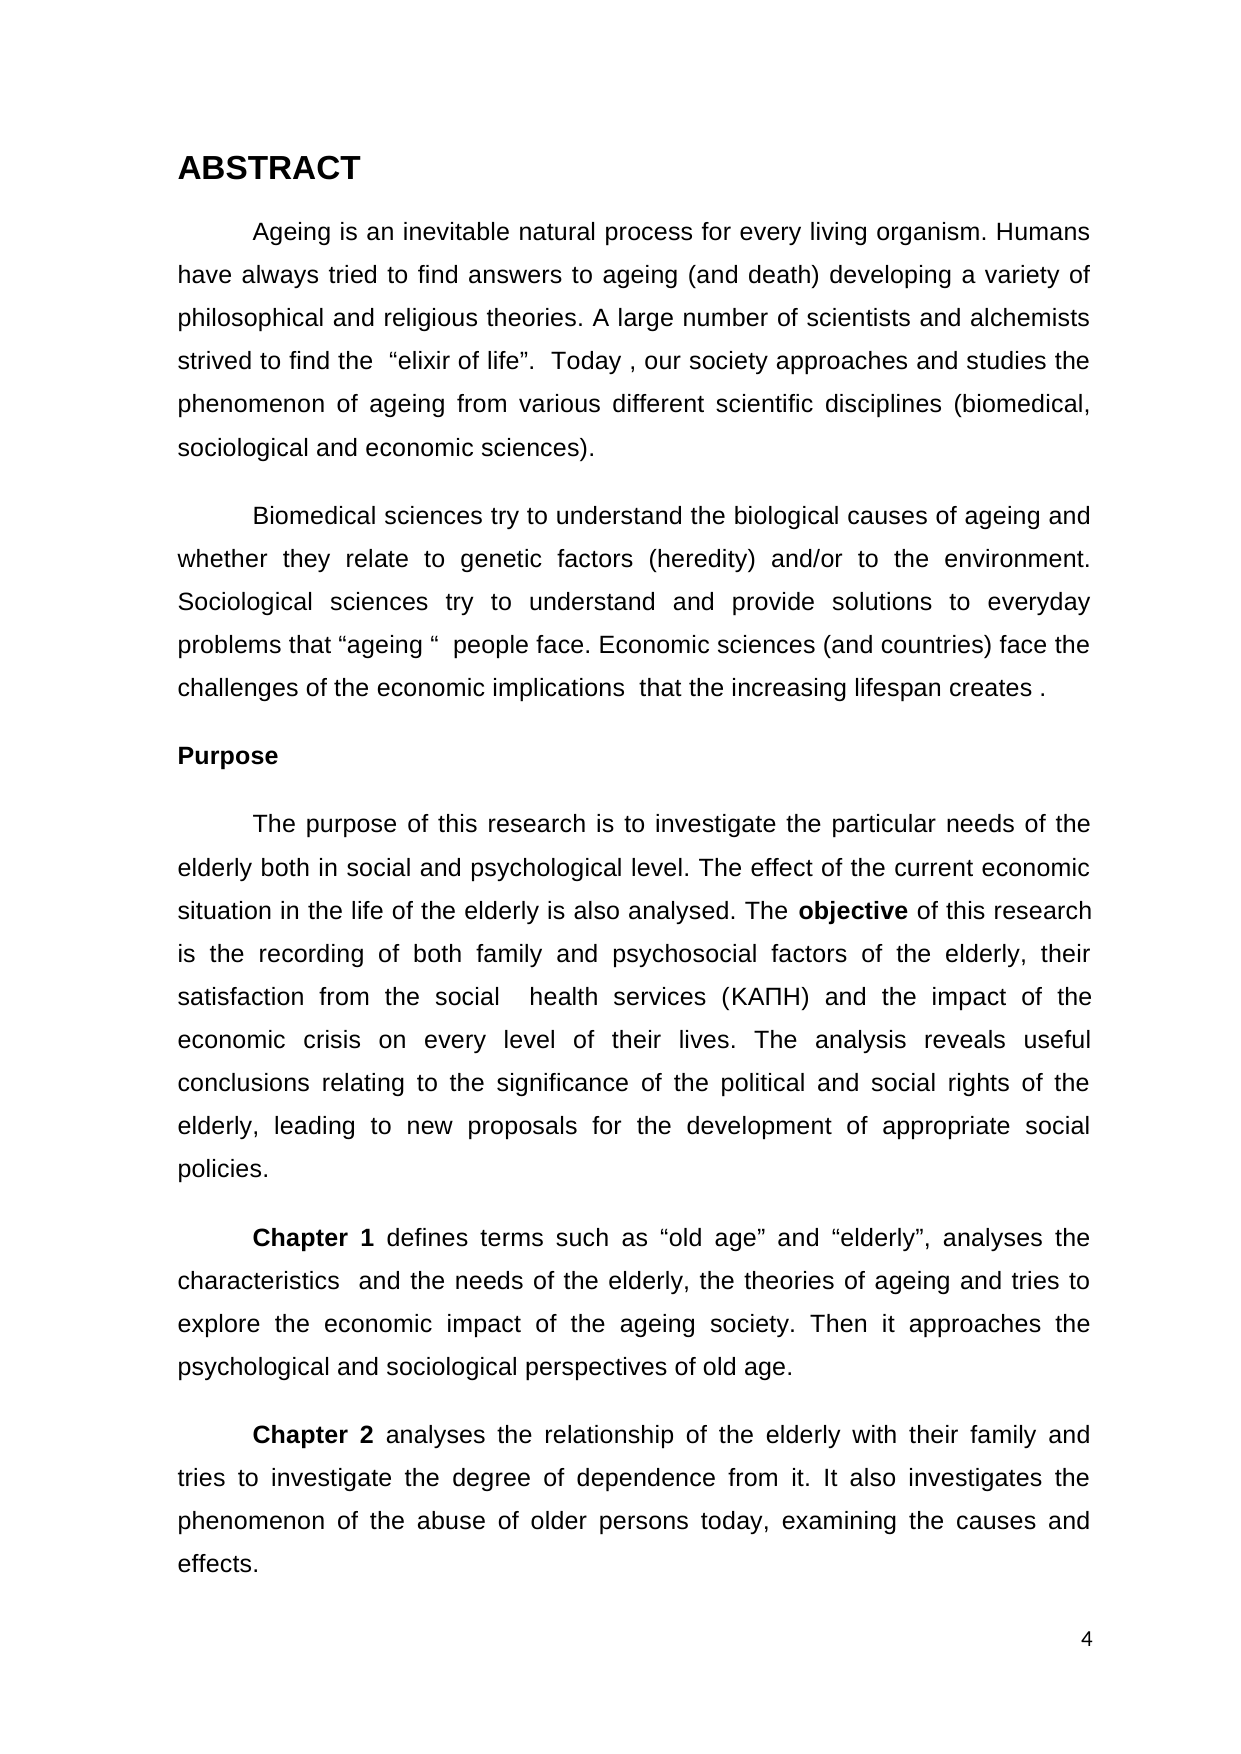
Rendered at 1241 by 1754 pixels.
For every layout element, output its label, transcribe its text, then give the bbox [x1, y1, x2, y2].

text Chapter 1 defines terms such as “old age” and “elderly”, analyses the characteristics and the needs of the elderly, the theories of ageing and tries to explore the economic impact of the ageing society. Then it approaches the psychological and sociological perspectives of old age. [177, 1222, 1092, 1381]
text The purpose of this research is to investigate the particular needs of the elderly both in social and psychological level. The effect of the current economic situation in the life of the elderly is also analysed. The objective of this research is the recording of both family and psychosocial factors of the elderly, their satisfaction from the social health services (ΚΑΠΗ) and the impact of the economic crisis on every level of their lives. The analysis reveals useful conclusions relating to the significance of the political and social rights of the elderly, leading to new proposals for the development of appropriate social policies. [177, 809, 1092, 1183]
subtitle ABSTRACT [177, 148, 1092, 186]
text Ageing is an inevitable natural process for every living organism. Humans have always tried to find answers to ageing (and death) developing a variety of philosophical and religious theories. A large number of scientists and alchemists strived to find the “elixir of life”. Today , our society approaches and studies the phenomenon of ageing from various different scientific disciplines (biomedical, sociological and economic sciences). [177, 217, 1092, 461]
text Chapter 2 analyses the relationship of the elderly with their family and tries to investigate the degree of dependence from it. It also investigates the phenomenon of the abuse of older persons today, examining the causes and effects. [177, 1420, 1092, 1578]
text Biomedical sciences try to understand the biological causes of ageing and whether they relate to genetic factors (heredity) and/or to the environment. Sociological sciences try to understand and provide solutions to everyday problems that “ageing “ people face. Economic sciences (and countries) face the challenges of the economic implications that the increasing lifespan creates . [177, 501, 1092, 702]
text Purpose [177, 741, 1092, 770]
